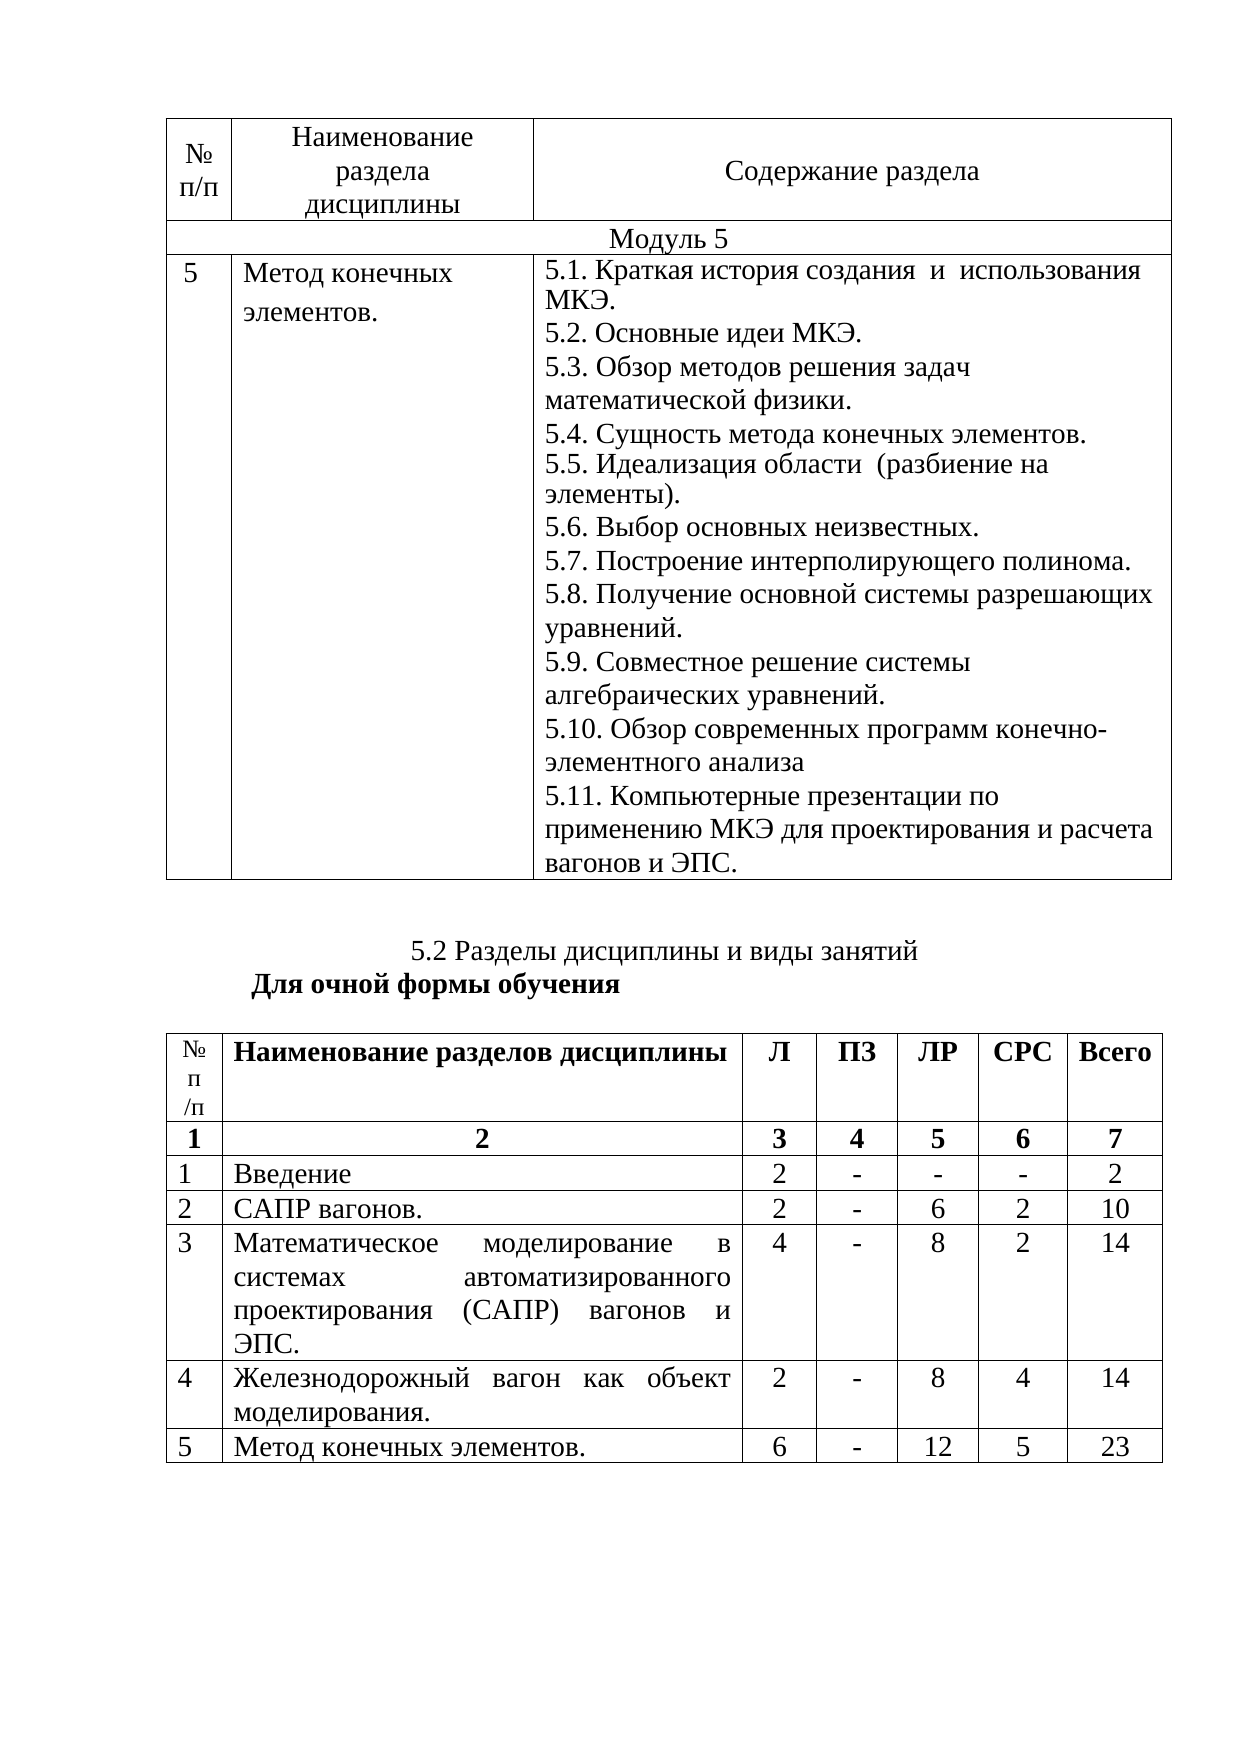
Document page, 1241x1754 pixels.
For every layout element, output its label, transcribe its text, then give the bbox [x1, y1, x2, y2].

table_cell Модуль 5 [167, 221, 1171, 254]
table_header № п/п [167, 1034, 222, 1121]
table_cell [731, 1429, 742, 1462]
table_header Всего [1068, 1034, 1162, 1121]
table_cell 4 [817, 1122, 897, 1155]
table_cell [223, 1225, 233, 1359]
table_header ЛР [898, 1034, 978, 1121]
table_header Наименование раздела дисциплины [232, 119, 533, 220]
table_cell 5.1. Краткая история создания и использования МКЭ. 5.2. Основные идеи МКЭ. 5.3. Обзор методов решения задач математической физики. 5.4. Сущность метода конечных элементов. 5.5. Идеализация области (разбиение на элементы). 5.6. Выбор основных неизвестных. 5.7. Построение интерполирующего полинома. 5.8. Получение основной системы разрешающих уравнений. 5.9. Совместное решение системы алгебраических уравнений. 5.10. Обзор современных программ конечно-элементного анализа 5.11. Компьютерные презентации по применению МКЭ для проектирования и расчета вагонов и ЭПС. [534, 255, 1171, 878]
table_cell - [898, 1156, 978, 1190]
table_cell 2 [1068, 1156, 1162, 1190]
table_cell 2 [743, 1156, 816, 1190]
table_cell 23 [1068, 1429, 1162, 1462]
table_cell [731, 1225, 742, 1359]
table_cell 8 [898, 1361, 978, 1428]
text 5.2 Разделы дисциплины и виды занятий [177, 933, 1152, 966]
table_header Л [743, 1034, 816, 1121]
table_cell 14 [1068, 1225, 1162, 1359]
table_cell 6 [743, 1429, 816, 1462]
text Для очной формы обучения [177, 966, 1152, 1000]
table_cell 2 [743, 1191, 816, 1224]
table_cell 10 [1068, 1191, 1162, 1224]
table_cell 6 [898, 1191, 978, 1224]
table_cell - [817, 1191, 897, 1224]
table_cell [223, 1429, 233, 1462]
table_cell Метод конечных элементов. [232, 255, 533, 878]
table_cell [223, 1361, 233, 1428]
table_cell [167, 1191, 222, 1224]
table_cell 2 [979, 1225, 1067, 1359]
table_cell 4 [979, 1361, 1067, 1428]
table_cell - [979, 1156, 1067, 1190]
table_header Содержание раздела [534, 119, 1171, 220]
table_cell - [817, 1156, 897, 1190]
table_cell - [817, 1361, 897, 1428]
table_cell САПР вагонов. [223, 1191, 742, 1224]
table_cell 2 [223, 1122, 742, 1155]
table_cell [167, 255, 231, 878]
table_cell 5 [898, 1122, 978, 1155]
table_cell 2 [743, 1361, 816, 1428]
table_cell 6 [979, 1122, 1067, 1155]
table_cell 3 [743, 1122, 816, 1155]
table_cell 1 [167, 1122, 222, 1155]
table_cell Введение [223, 1156, 742, 1190]
table_cell - [817, 1225, 897, 1359]
table_cell 2 [979, 1191, 1067, 1224]
table_header Наименование разделов дисциплины [223, 1034, 742, 1121]
table_header СРС [979, 1034, 1067, 1121]
table_cell - [817, 1429, 897, 1462]
table_cell [167, 1156, 222, 1190]
table_cell 14 [1068, 1361, 1162, 1428]
table_cell 7 [1068, 1122, 1162, 1155]
table_cell [167, 1361, 222, 1428]
table_cell 5 [979, 1429, 1067, 1462]
table_cell [167, 1225, 222, 1359]
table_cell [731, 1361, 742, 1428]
table_header № п/п [167, 119, 231, 220]
table_cell 8 [898, 1225, 978, 1359]
table_cell 4 [743, 1225, 816, 1359]
table_cell [167, 1429, 222, 1462]
table_header ПЗ [817, 1034, 897, 1121]
table_cell 12 [898, 1429, 978, 1462]
